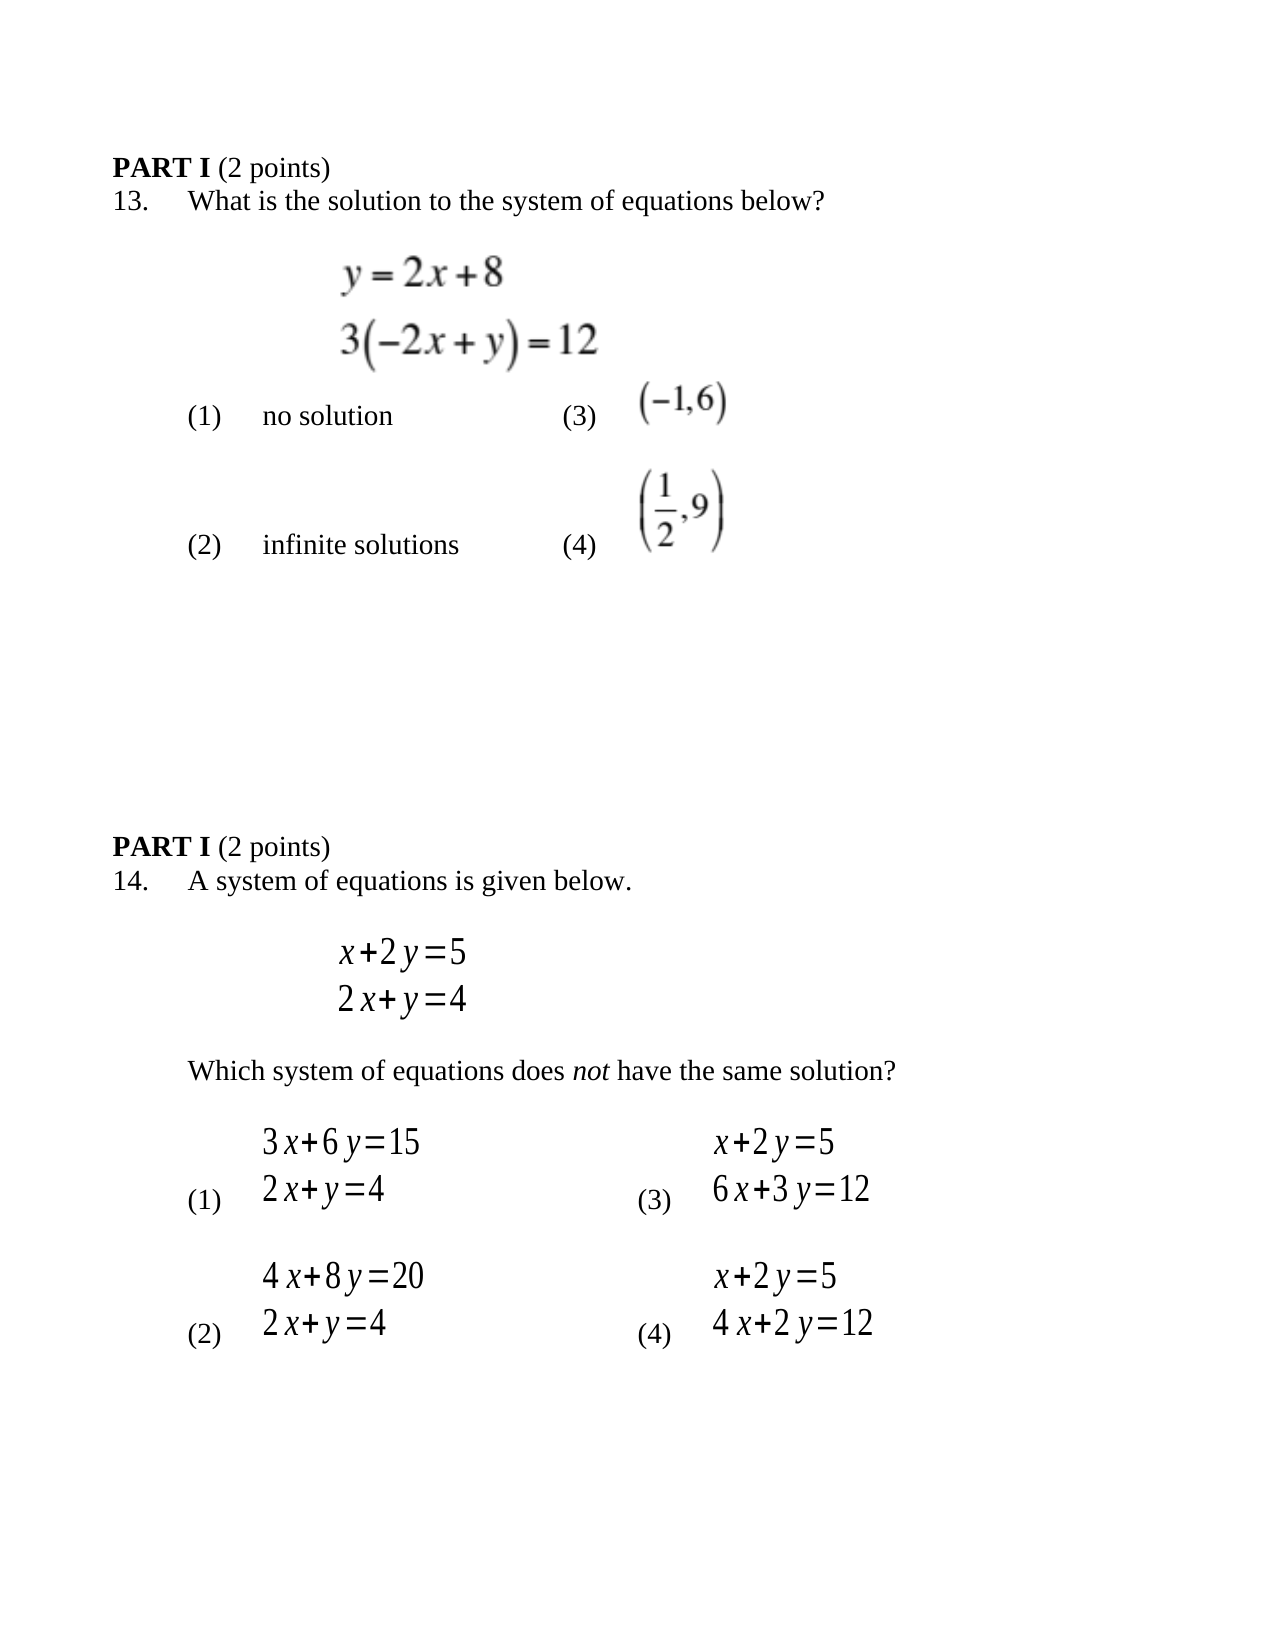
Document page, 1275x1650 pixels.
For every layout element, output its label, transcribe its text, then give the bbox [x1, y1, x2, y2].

text (2) (4) [112, 1254, 1162, 1350]
text Which system of equations does not have the same solution? [112, 1053, 1162, 1086]
text (1) no solution (3) [112, 375, 1162, 431]
text 13. What is the solution to the system of equations below? [112, 183, 1162, 217]
text PART I (2 points) [112, 829, 1162, 863]
text (2) infinite solutions (4) [112, 465, 1162, 561]
text PART I (2 points) [112, 150, 1162, 183]
text (1) (3) [112, 1120, 1162, 1216]
text 14. A system of equations is given below. [112, 863, 1162, 896]
